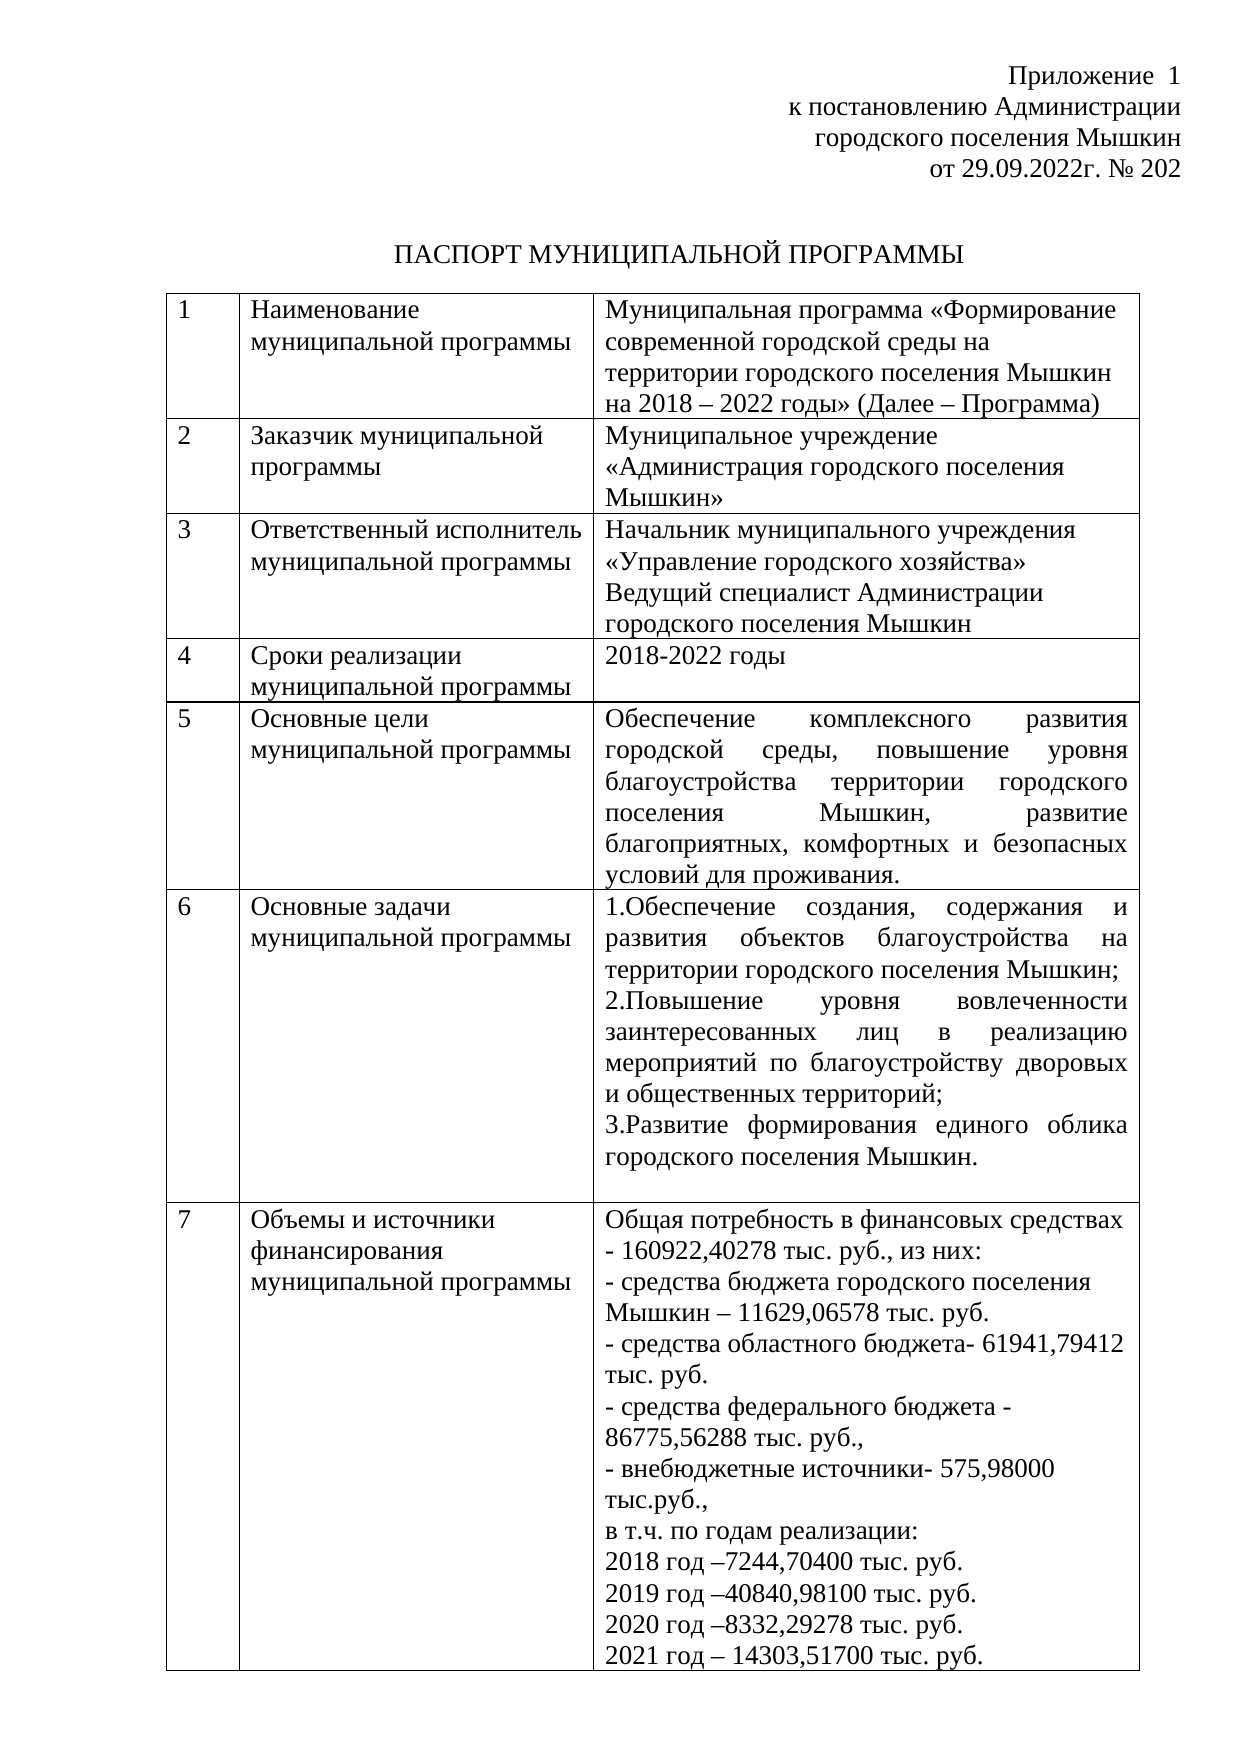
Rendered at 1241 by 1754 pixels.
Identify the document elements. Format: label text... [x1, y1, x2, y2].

text от 29.09.2022г. № 202 [177, 152, 1181, 184]
table_cell Сроки реализации муниципальной программы [240, 639, 593, 701]
table_cell 6 [167, 890, 239, 1202]
table_cell 2 [167, 419, 239, 512]
table_cell Муниципальное учреждение «Администрация городского поселения Мышкин» [594, 419, 1139, 512]
table_cell 7 [167, 1203, 239, 1670]
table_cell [594, 1203, 1139, 1670]
table_cell 4 [167, 639, 239, 701]
table_cell Обеспечение комплексного развития городской среды, повышение уровня благоустройства территории городского поселения Мышкин, развитие благоприятных, комфортных и безопасных условий для проживания. [594, 703, 1139, 889]
table_cell Основные цели муниципальной программы [240, 703, 593, 889]
table_cell Заказчик муниципальной программы [240, 419, 593, 512]
table_cell Основные задачи муниципальной программы [240, 890, 593, 1202]
table_header Наименование муниципальной программы [240, 294, 593, 418]
text Приложение 1 [177, 59, 1181, 90]
table_cell 1.Обеспечение создания, содержания и развития объектов благоустройства на территории городского поселения Мышкин; 2.Повышение уровня вовлеченности заинтересованных лиц в реализацию мероприятий по благоустройству дворовых и общественных территорий; 3.Развитие формирования единого облика городского поселения Мышкин. [594, 890, 1139, 1202]
text к постановлению Администрации [177, 90, 1181, 121]
table_cell 5 [167, 703, 239, 889]
table_cell Ответственный исполнитель муниципальной программы [240, 514, 593, 638]
table_header Муниципальная программа «Формирование современной городской среды на территории городского поселения Мышкин на 2018 – 2022 годы» (Далее – Программа) [594, 294, 1139, 418]
table_cell 2018-2022 годы [594, 639, 1139, 701]
table_header 1 [167, 294, 239, 418]
table_cell 3 [167, 514, 239, 638]
table_cell Начальник муниципального учреждения «Управление городского хозяйства» Ведущий специалист Администрации городского поселения Мышкин [594, 514, 1139, 638]
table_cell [240, 1203, 593, 1670]
text ПАСПОРТ МУНИЦИПАЛЬНОЙ ПРОГРАММЫ [177, 238, 1181, 269]
text городского поселения Мышкин [177, 121, 1181, 152]
